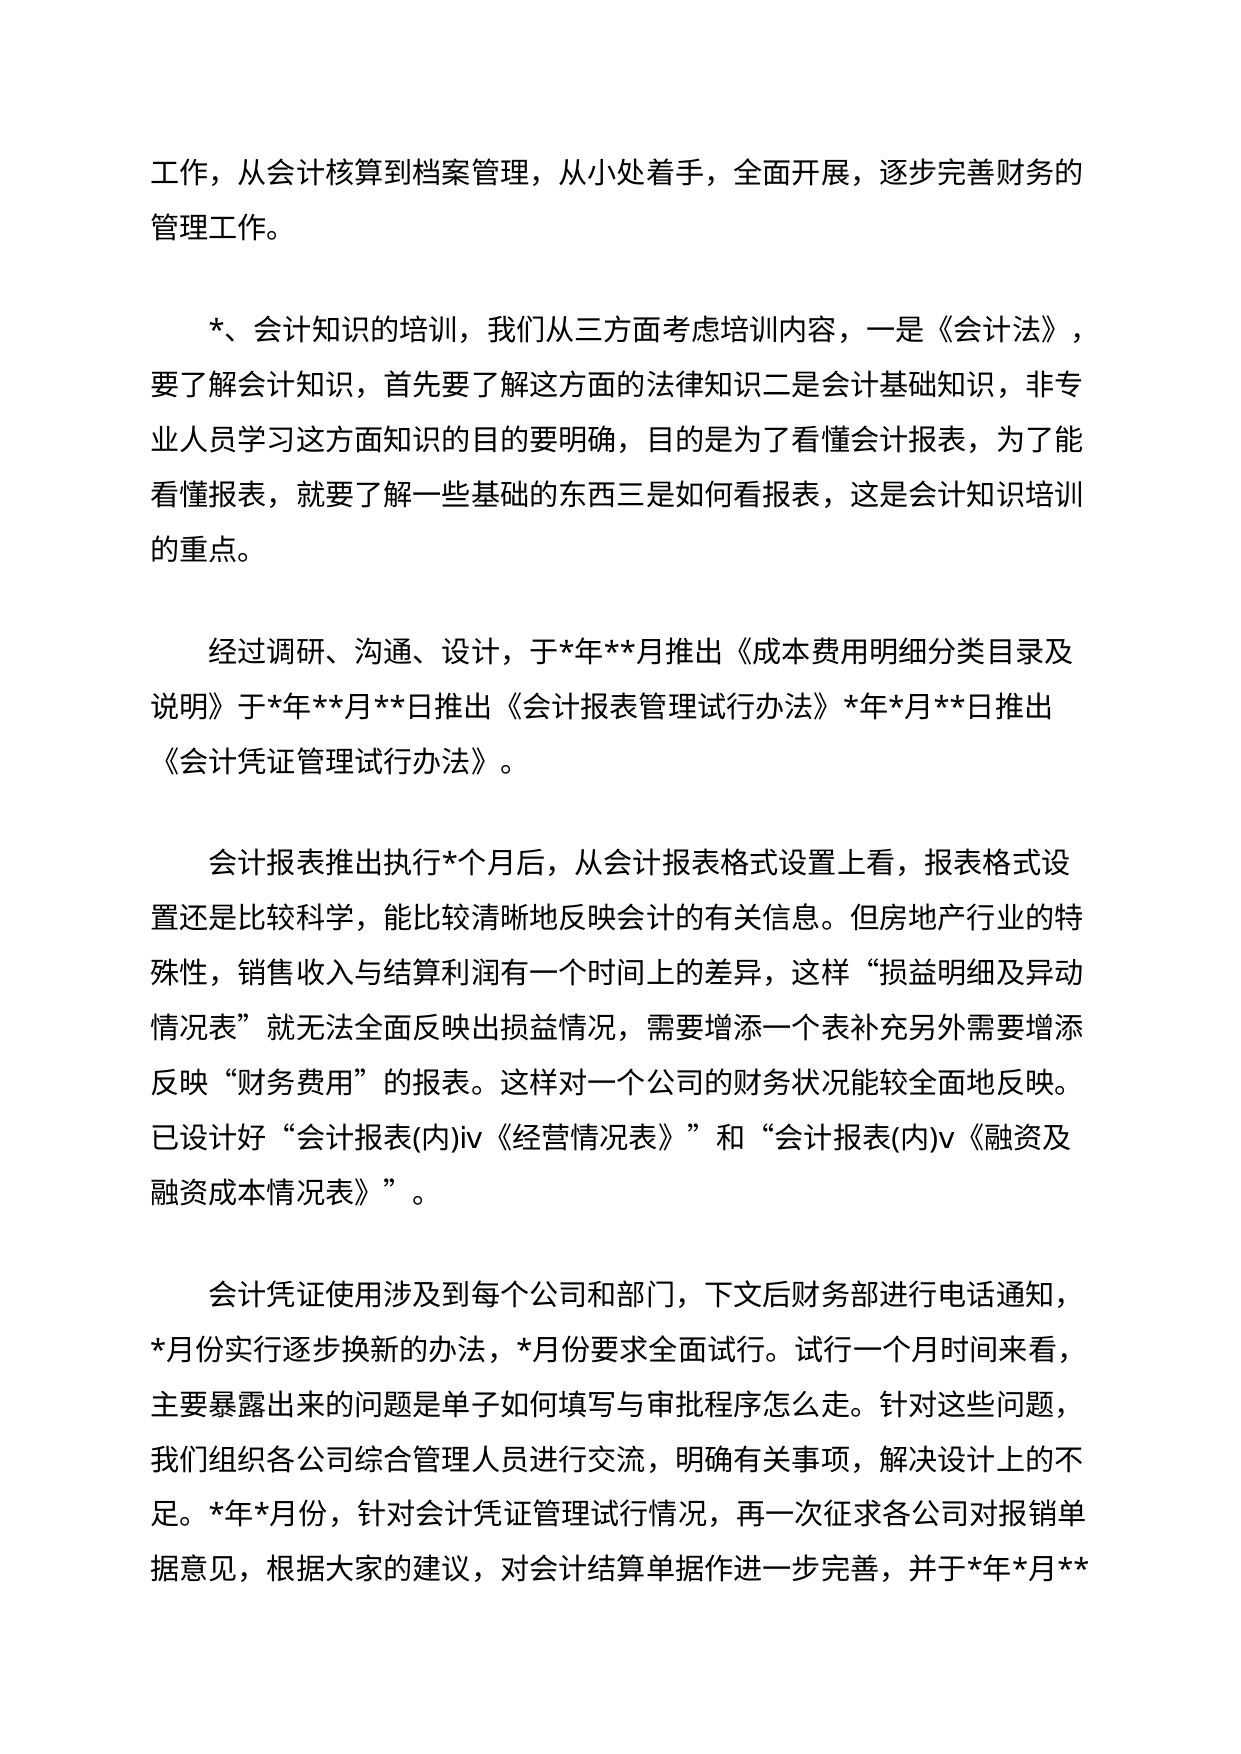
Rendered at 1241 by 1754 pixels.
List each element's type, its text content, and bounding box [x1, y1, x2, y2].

text 会计报表推出执行*个月后，从会计报表格式设置上看，报表格式设置还是比较科学，能比较清晰地反映会计的有关信息。但房地产行业的特殊性，销售收入与结算利润有一个时间上的差异，这样“损益明细及异动情况表”就无法全面反映出损益情况，需要增添一个表补充另外需要增添反映“财务费用”的报表。这样对一个公司的财务状况能较全面地反映。已设计好“会计报表(内)ⅳ《经营情况表》”和“会计报表(内)ⅴ《融资及融资成本情况表》”。 [150, 840, 1090, 1212]
text 经过调研、沟通、设计，于*年**月推出《成本费用明细分类目录及说明》于*年**月**日推出《会计报表管理试行办法》*年*月**日推出《会计凭证管理试行办法》。 [150, 628, 1090, 780]
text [150, 150, 1090, 247]
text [150, 1271, 1090, 1588]
text *、会计知识的培训，我们从三方面考虑培训内容，一是《会计法》，要了解会计知识，首先要了解这方面的法律知识二是会计基础知识，非专业人员学习这方面知识的目的要明确，目的是为了看懂会计报表，为了能看懂报表，就要了解一些基础的东西三是如何看报表，这是会计知识培训的重点。 [150, 307, 1090, 569]
